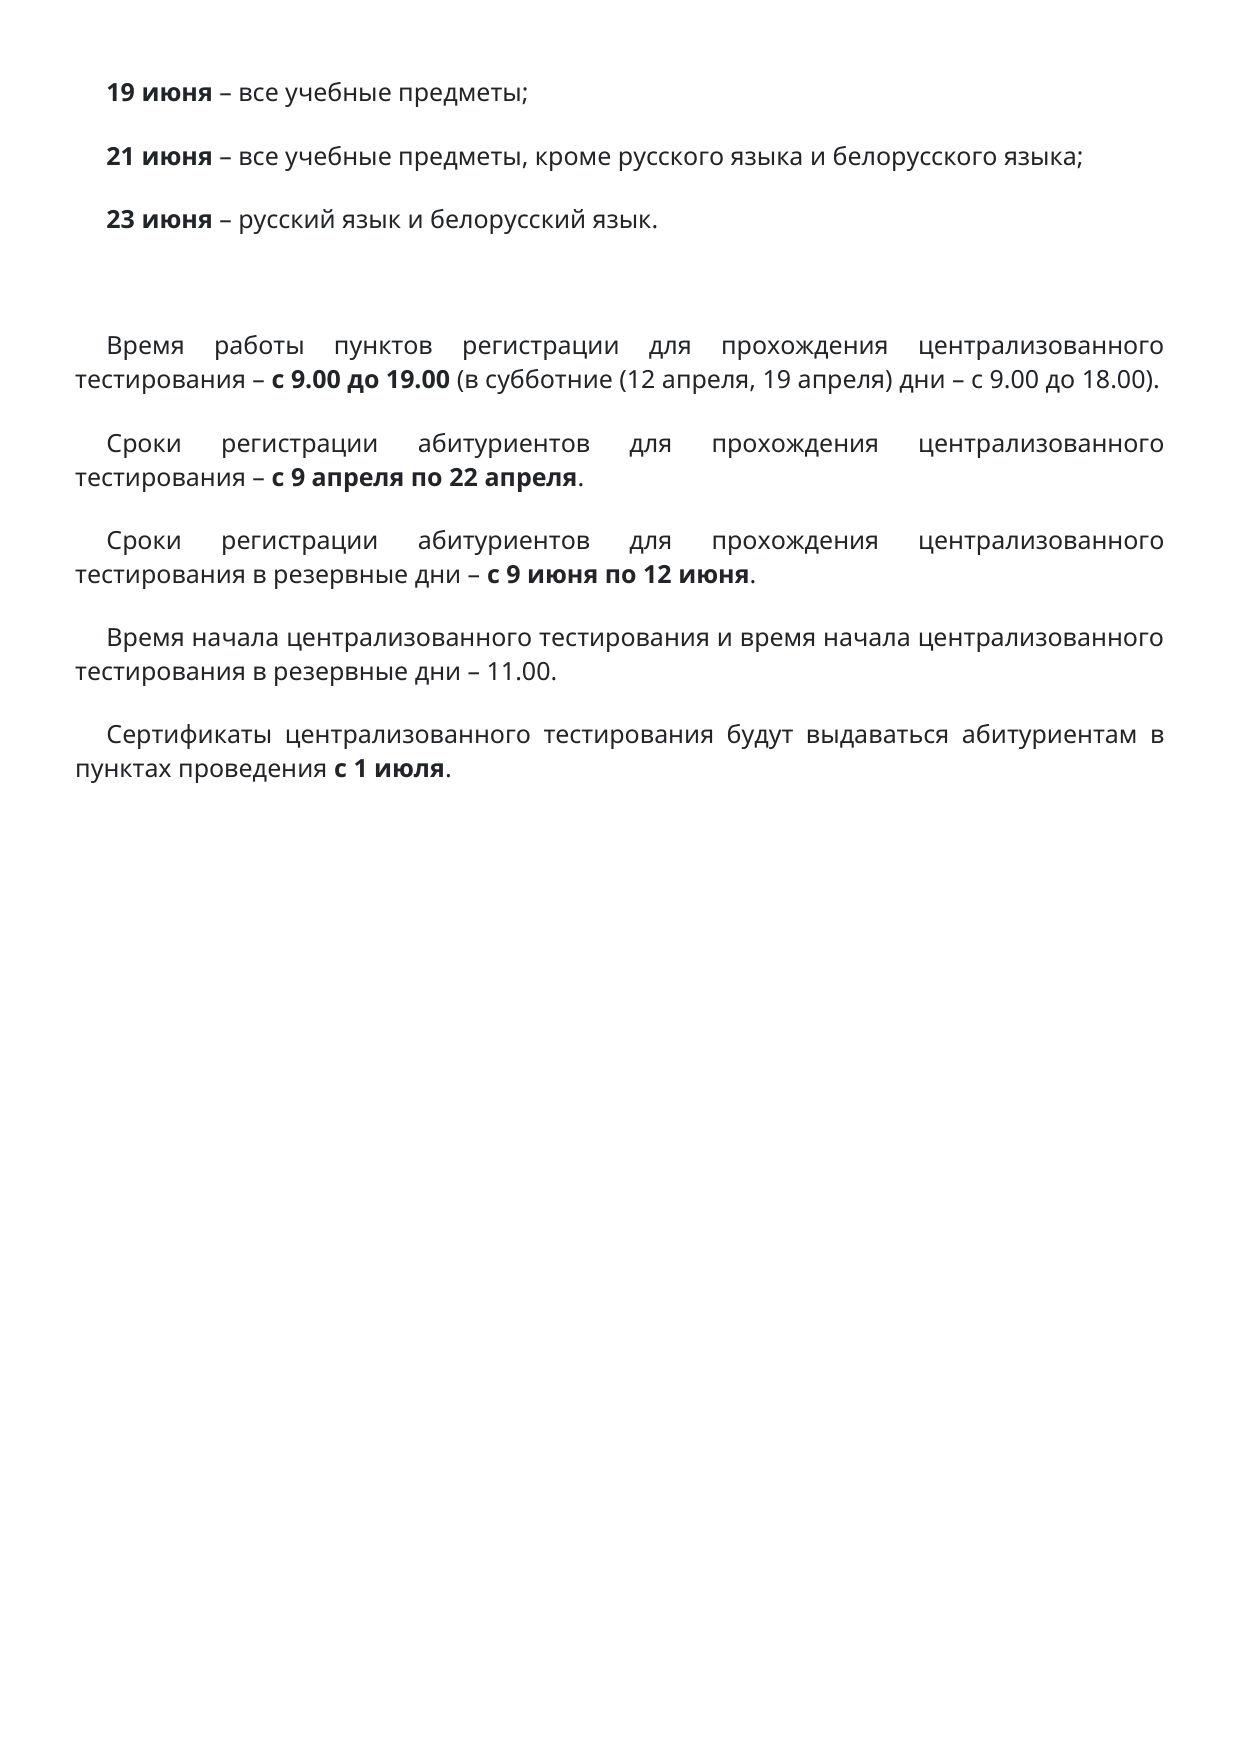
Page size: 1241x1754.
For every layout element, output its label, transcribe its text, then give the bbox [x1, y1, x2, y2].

text 21 июня – все учебные предметы, кроме русского языка и белорусского языка; [75, 138, 1165, 172]
text Сертификаты централизованного тестирования будут выдаваться абитуриентам в пунктах проведения с 1 июля. [75, 717, 1165, 785]
text Сроки регистрации абитуриентов для прохождения централизованного тестирования в резервные дни – с 9 июня по 12 июня. [75, 522, 1165, 591]
text Сроки регистрации абитуриентов для прохождения централизованного тестирования – с 9 апреля по 22 апреля. [75, 425, 1165, 493]
text Время работы пунктов регистрации для прохождения централизованного тестирования – с 9.00 до 19.00 (в субботние (12 апреля, 19 апреля) дни – с 9.00 до 18.00). [75, 328, 1165, 396]
text Время начала централизованного тестирования и время начала централизованного тестирования в резервные дни – 11.00. [75, 620, 1165, 688]
text 19 июня – все учебные предметы; [75, 75, 1165, 109]
text 23 июня – русский язык и белорусский язык. [75, 201, 1165, 236]
